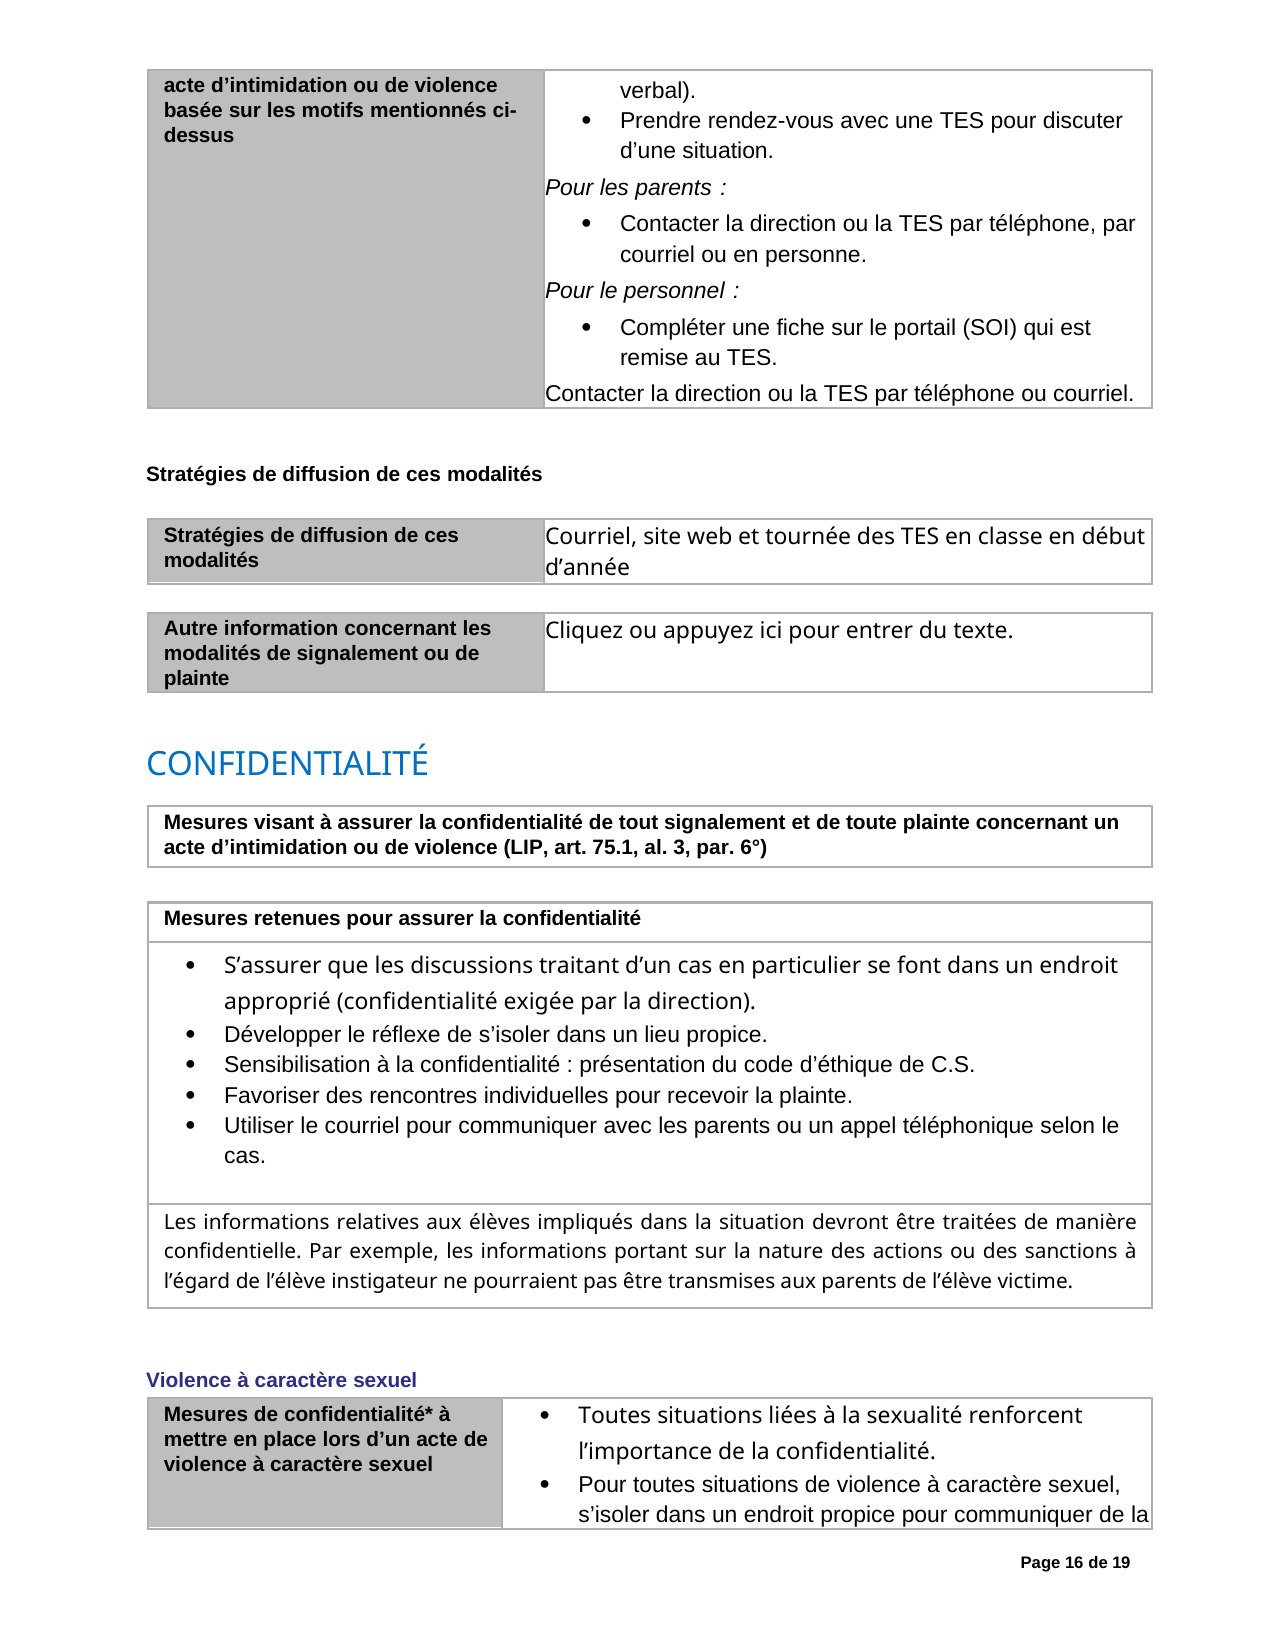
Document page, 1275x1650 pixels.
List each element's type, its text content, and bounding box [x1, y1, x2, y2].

subtitle CONFIDENTIALITÉ [146, 739, 1162, 785]
text Stratégies de diffusion de ces modalités [146, 462, 1162, 486]
table_header Stratégies de diffusion de ces modalités [149, 520, 543, 582]
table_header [149, 1399, 501, 1527]
table_cell Les informations relatives aux élèves impliqués dans la situation devront être traitées de manière confidentielle. Par exemple, les informations portant sur la nature des actions ou des sanctions à l’égard de l’élève instigateur ne pourraient pas être transmises aux parents de l’élève victime. [149, 1205, 1151, 1307]
table_header Mesures visant à assurer la confidentialité de tout signalement et de toute plainte concernant un acte d’intimidation ou de violence (LIP, art. 75.1, al. 3, par. 6°) [149, 807, 1151, 866]
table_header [149, 71, 543, 407]
table_header Autre information concernant les modalités de signalement ou de plainte [149, 614, 543, 691]
text Violence à caractère sexuel [146, 1368, 1162, 1392]
table_header Mesures retenues pour assurer la confidentialité [149, 904, 1151, 941]
